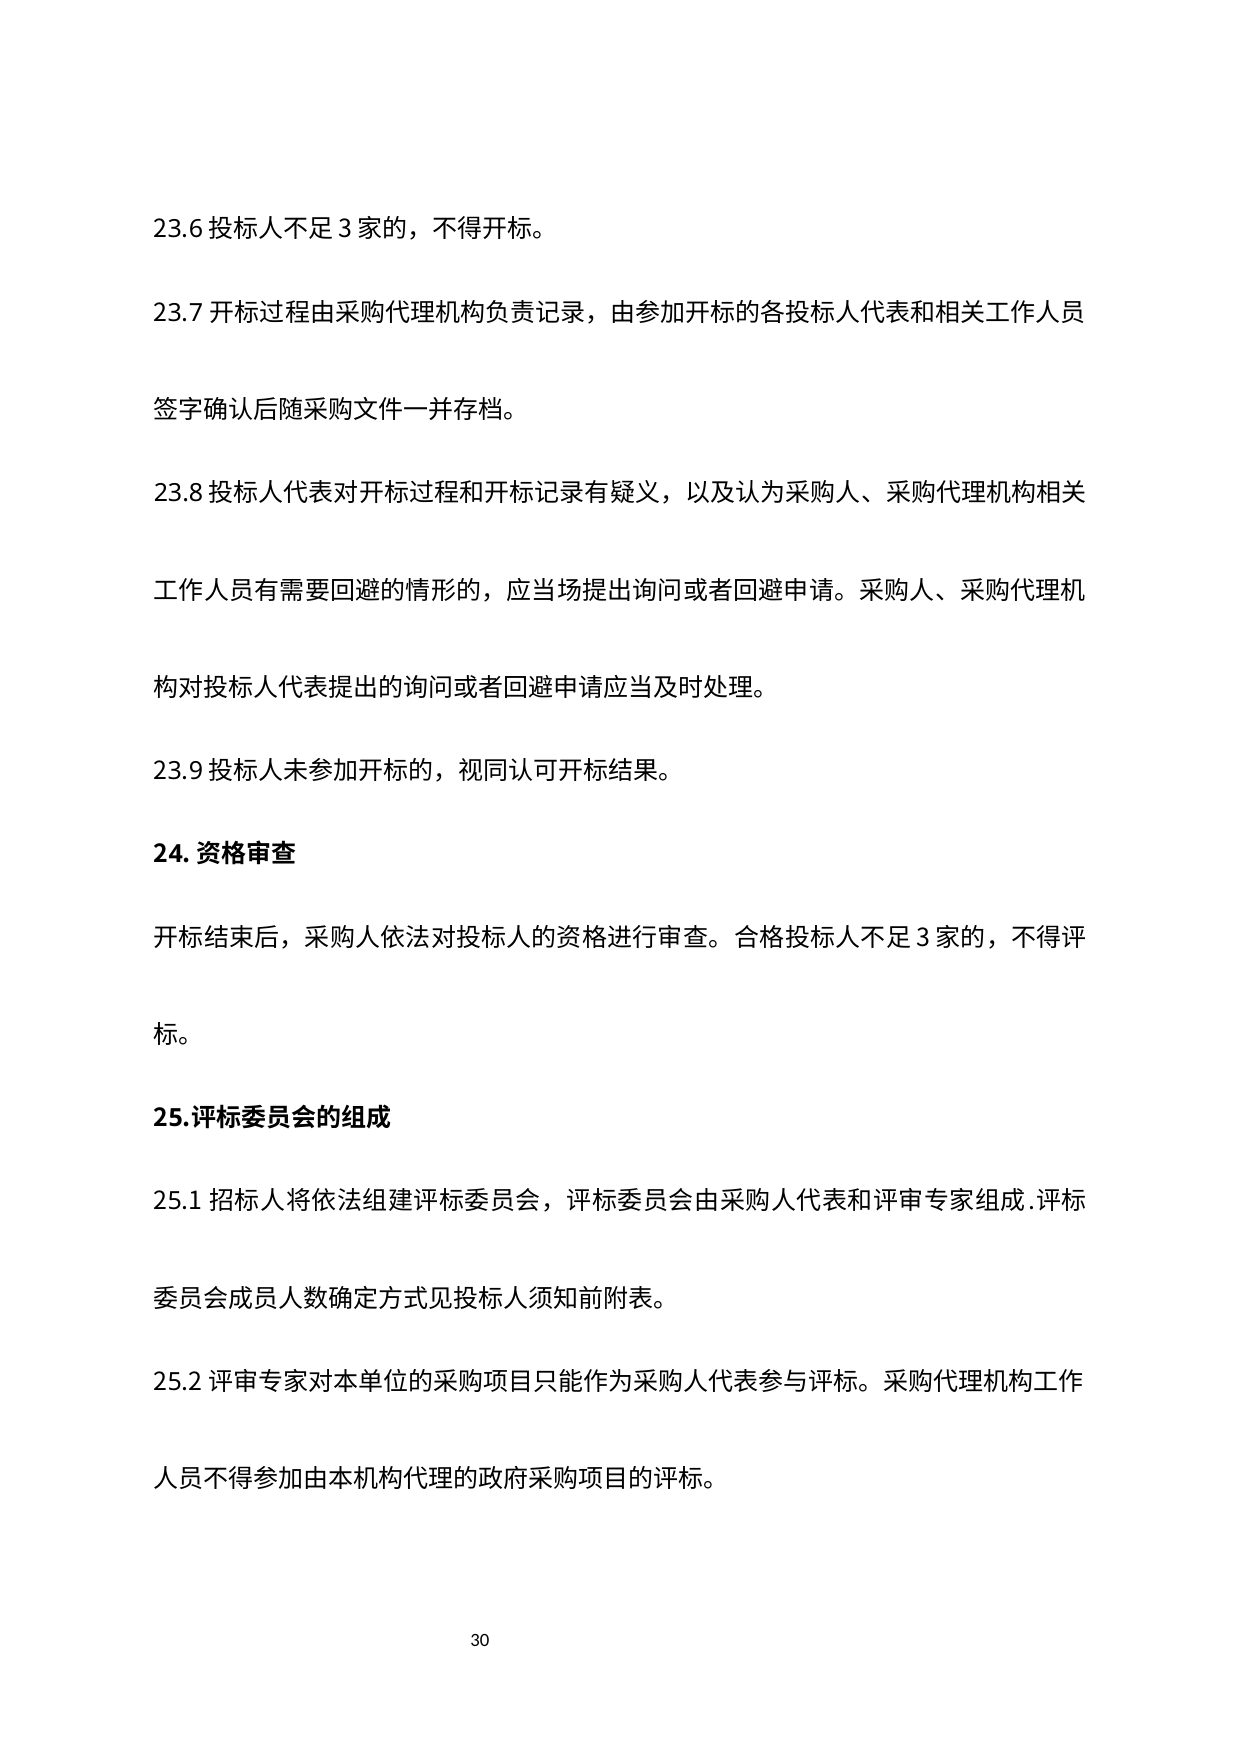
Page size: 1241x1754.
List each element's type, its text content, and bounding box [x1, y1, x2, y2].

text 23.9 投标人未参加开标的，视同认可开标结果。 [153, 736, 1087, 801]
text 23.6 投标人不足3家的，不得开标。 [153, 194, 1087, 259]
text 23.7 开标过程由采购代理机构负责记录，由参加开标的各投标人代表和相关工作人员签字确认后随采购文件一并存档。 [153, 278, 1087, 440]
text 开标结束后，采购人依法对投标人的资格进行审查。合格投标人不足3家的，不得评标。 [153, 903, 1087, 1065]
text 25.评标委员会的组成 [153, 1083, 1087, 1148]
text 25.1 招标人将依法组建评标委员会，评标委员会由采购人代表和评审专家组成.评标委员会成员人数确定方式见投标人须知前附表。 [153, 1166, 1087, 1329]
text 24. 资格审查 [153, 819, 1087, 884]
text 23.8投标人代表对开标过程和开标记录有疑义，以及认为采购人、采购代理机构相关工作人员有需要回避的情形的，应当场提出询问或者回避申请。采购人、采购代理机构对投标人代表提出的询问或者回避申请应当及时处理。 [153, 458, 1087, 718]
text 25.2 评审专家对本单位的采购项目只能作为采购人代表参与评标。采购代理机构工作人员不得参加由本机构代理的政府采购项目的评标。 [153, 1347, 1087, 1509]
